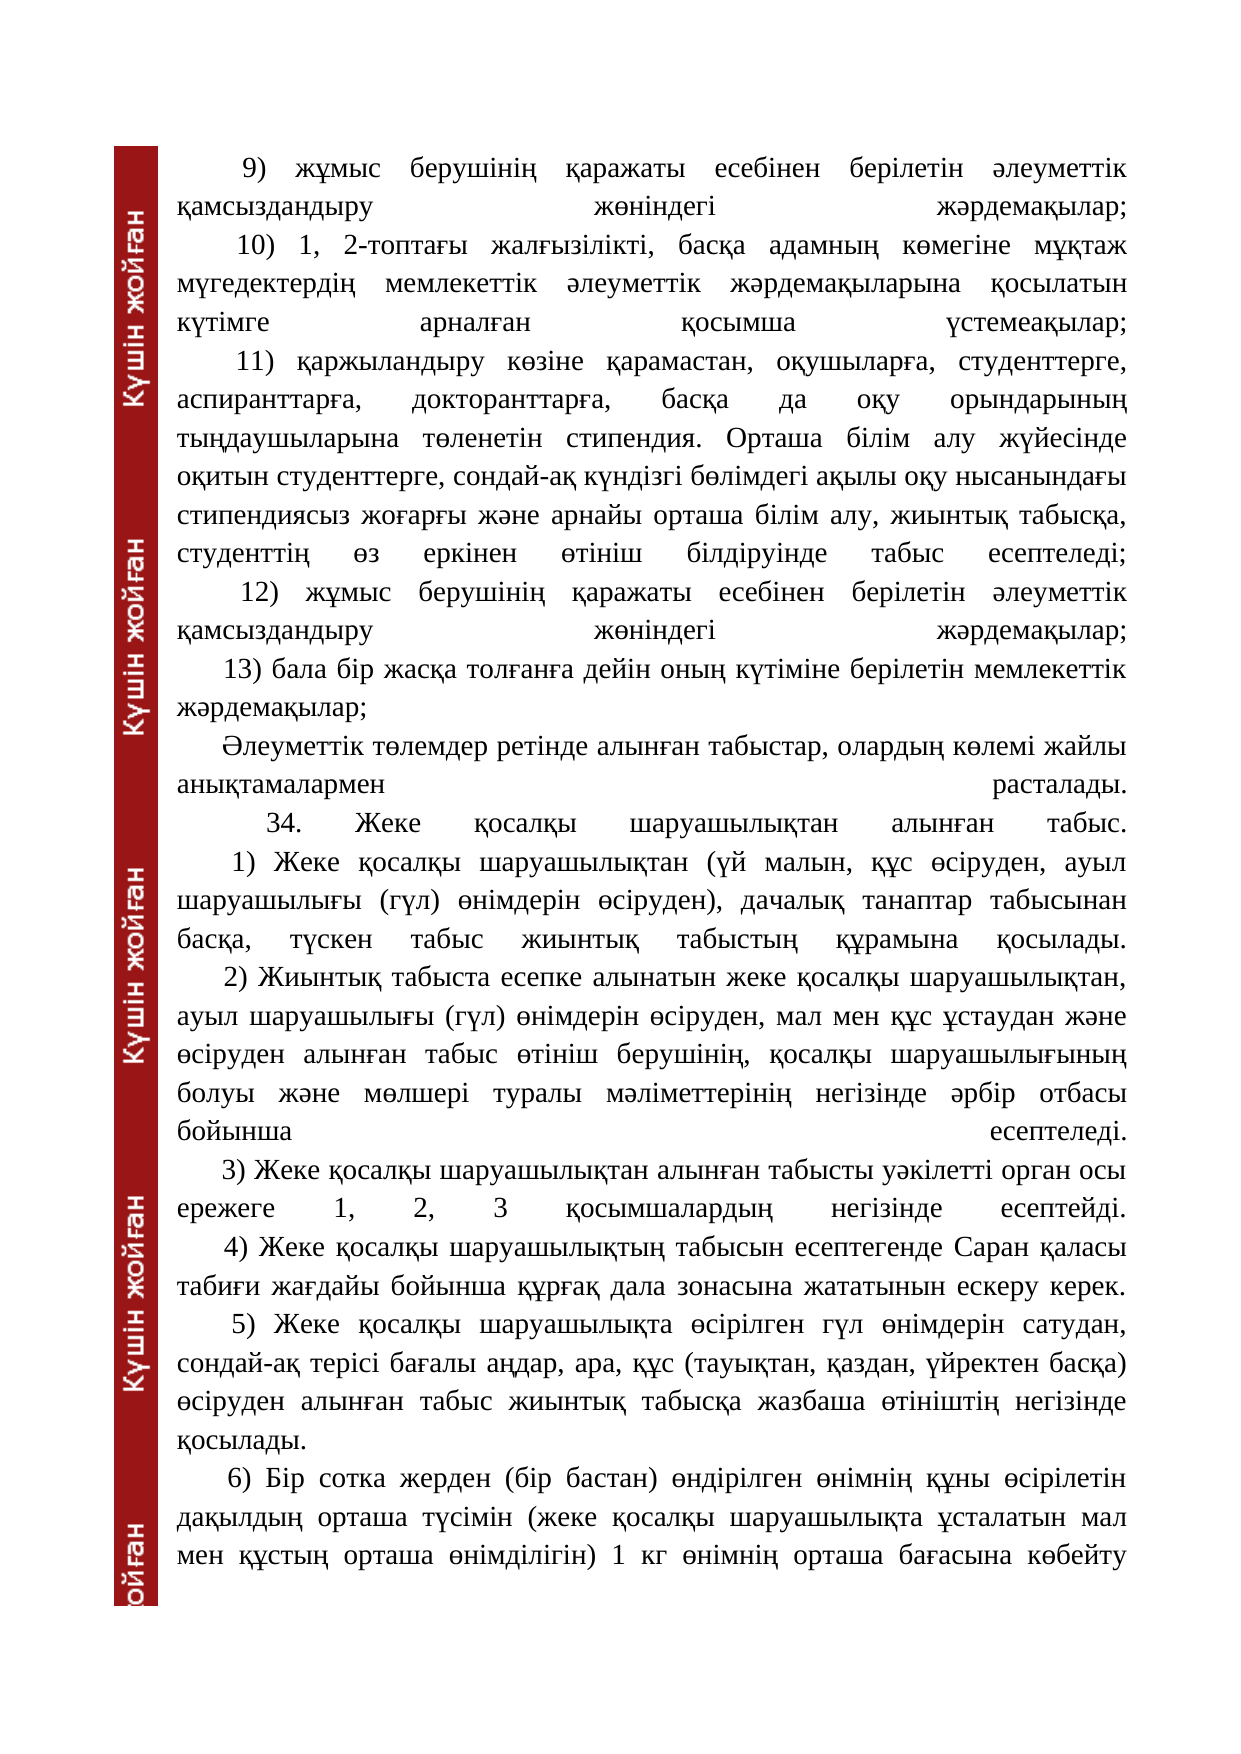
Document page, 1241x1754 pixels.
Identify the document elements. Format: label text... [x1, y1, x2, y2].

picture [114, 1571, 158, 1606]
picture [114, 146, 158, 150]
